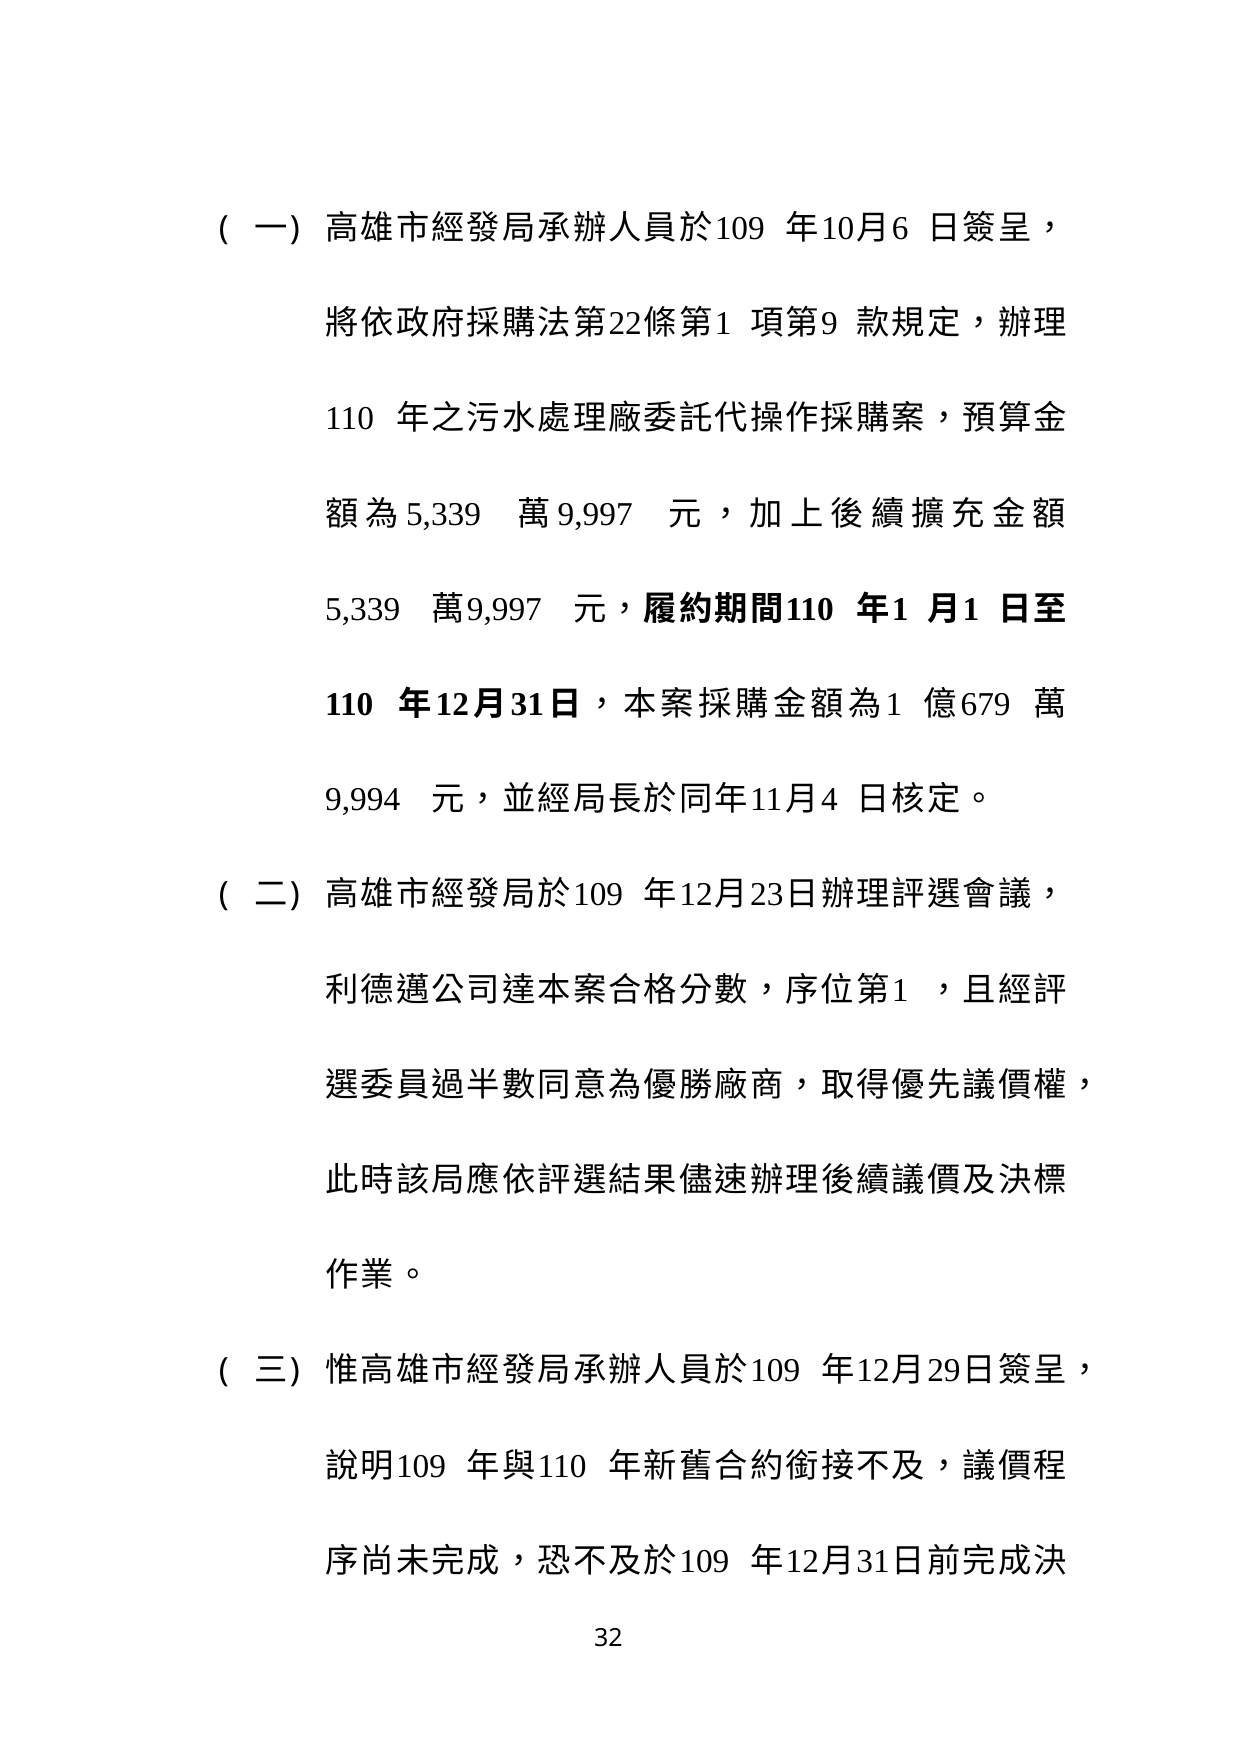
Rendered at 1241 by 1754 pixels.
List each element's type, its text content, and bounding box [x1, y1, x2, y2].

subtitle 高雄市經發局承辦人員於109年10月6日簽呈，將依政府採購法第22條第1項第9款規定，辦理110年之污水處理廠委託代操作採購案，預算金額為5,339萬9,997元，加上後續擴充金額5,339萬9,997元，履約期間110年1月1日至110年12月31日，本案採購金額為1億679萬9,994元，並經局長於同年11月4日核定。 [219, 177, 1069, 844]
subtitle 高雄市經發局於109年12月23日辦理評選會議，利德邁公司達本案合格分數，序位第1，且經評選委員過半數同意為優勝廠商，取得優先議價權，此時該局應依評選結果儘速辦理後續議價及決標作業。 [219, 844, 1069, 1320]
subtitle 惟高雄市經發局承辦人員於109年12月29日簽呈，說明109年與110年新舊合約銜接不及，議價程序尚未完成，恐不及於109年12月31日前完成決標，故擬向原操作廠商平和公司辦理後續契約擴充，本案預計履約期間為110年1月1日至110年12月31日止，並經局長於109年12月31日核定。 [219, 1320, 1069, 1605]
